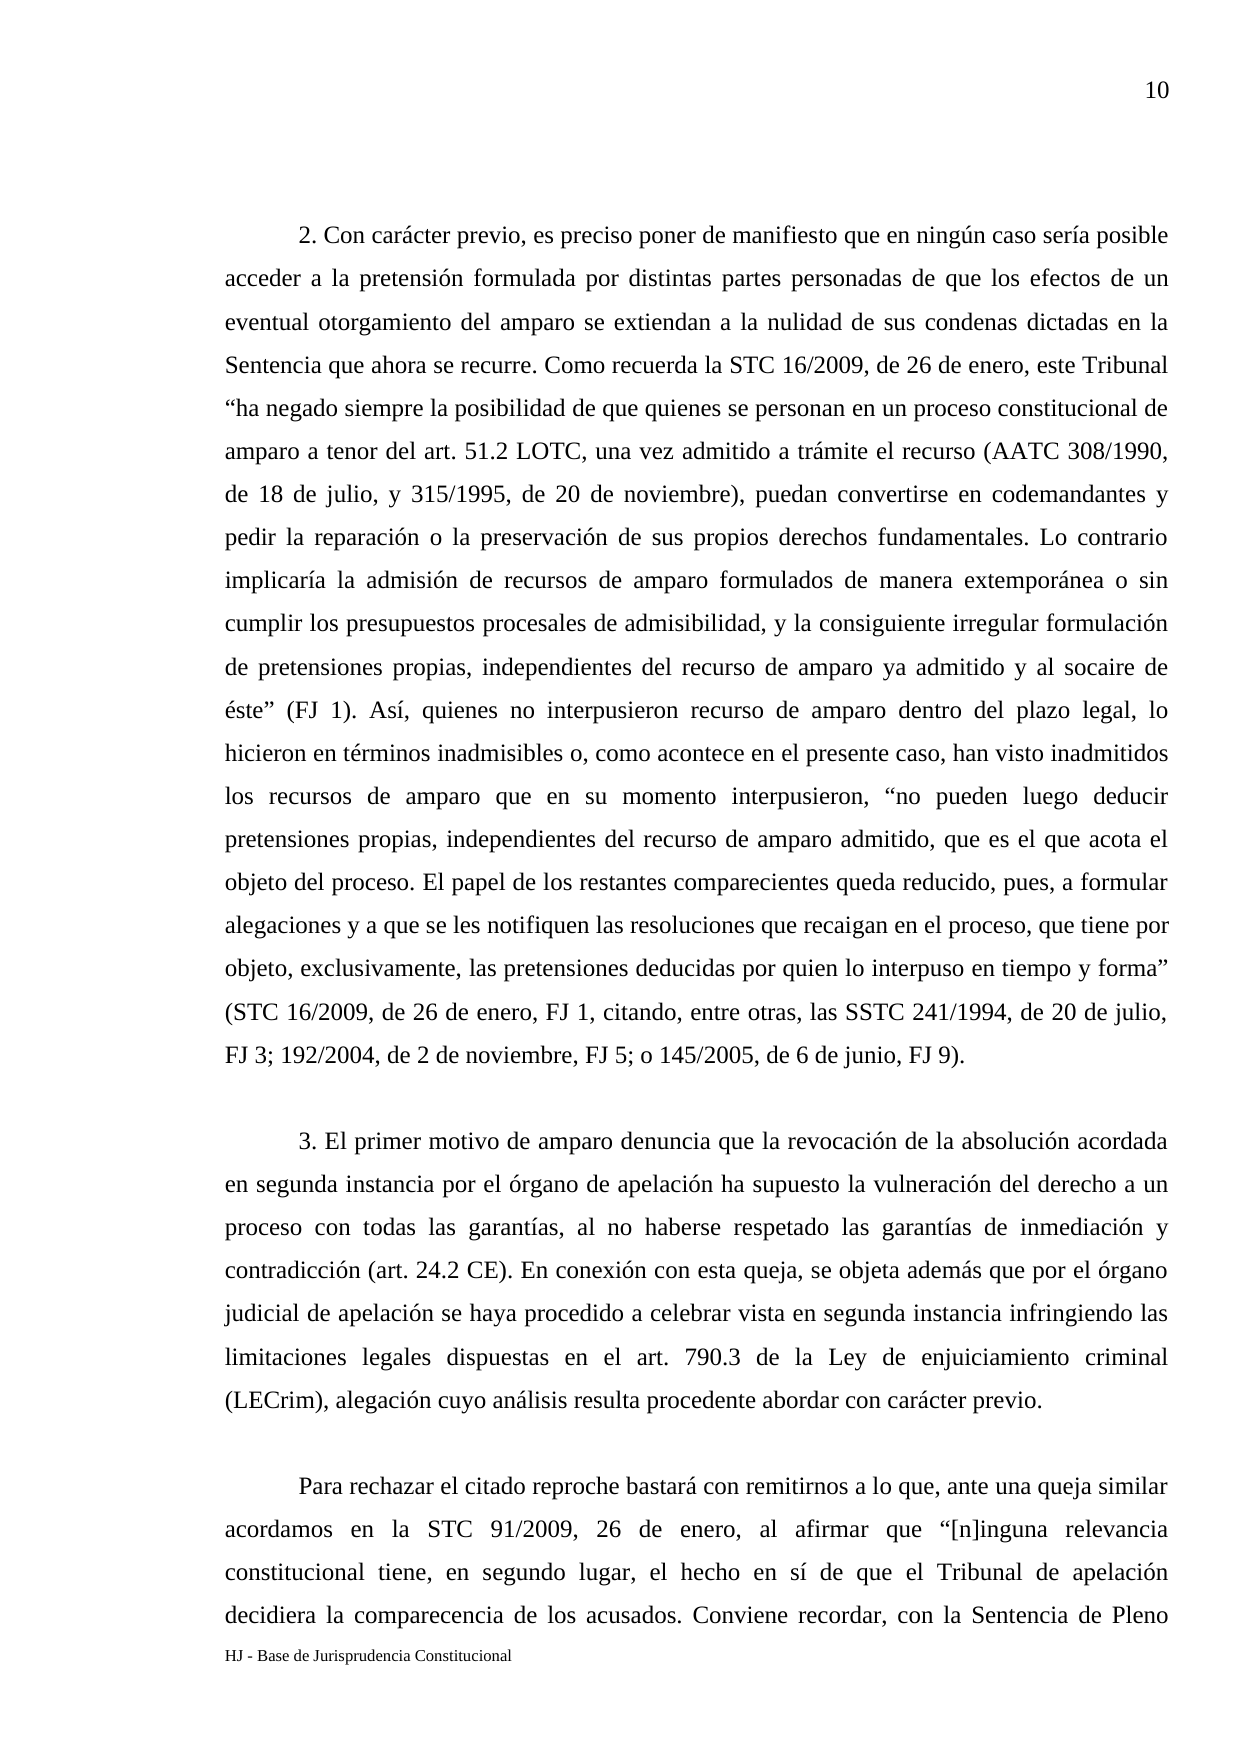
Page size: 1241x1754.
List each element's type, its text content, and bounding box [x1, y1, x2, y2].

text 2. Con carácter previo, es preciso poner de manifiesto que en ningún caso sería posible acceder a la pretensión formulada por distintas partes personadas de que los efectos de un eventual otorgamiento del amparo se extiendan a la nulidad de sus condenas dictadas en la Sentencia que ahora se recurre. Como recuerda la STC 16/2009, de 26 de enero, este Tribunal “ha negado siempre la posibilidad de que quienes se personan en un proceso constitucional de amparo a tenor del art. 51.2 LOTC, una vez admitido a trámite el recurso (AATC 308/1990, de 18 de julio, y 315/1995, de 20 de noviembre), puedan convertirse en codemandantes y pedir la reparación o la preservación de sus propios derechos fundamentales. Lo contrario implicaría la admisión de recursos de amparo formulados de manera extemporánea o sin cumplir los presupuestos procesales de admisibilidad, y la consiguiente irregular formulación de pretensiones propias, independientes del recurso de amparo ya admitido y al socaire de éste” (FJ 1). Así, quienes no interpusieron recurso de amparo dentro del plazo legal, lo hicieron en términos inadmisibles o, como acontece en el presente caso, han visto inadmitidos los recursos de amparo que en su momento interpusieron, “no pueden luego deducir pretensiones propias, independientes del recurso de amparo admitido, que es el que acota el objeto del proceso. El papel de los restantes comparecientes queda reducido, pues, a formular alegaciones y a que se les notifiquen las resoluciones que recaigan en el proceso, que tiene por objeto, exclusivamente, las pretensiones deducidas por quien lo interpuso en tiempo y forma” (STC 16/2009, de 26 de enero, FJ 1, citando, entre otras, las SSTC 241/1994, de 20 de julio, FJ 3; 192/2004, de 2 de noviembre, FJ 5; o 145/2005, de 6 de junio, FJ 9). [224, 220, 1169, 1068]
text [224, 1471, 1169, 1629]
text 3. El primer motivo de amparo denuncia que la revocación de la absolución acordada en segunda instancia por el órgano de apelación ha supuesto la vulneración del derecho a un proceso con todas las garantías, al no haberse respetado las garantías de inmediación y contradicción (art. 24.2 CE). En conexión con esta queja, se objeta además que por el órgano judicial de apelación se haya procedido a celebrar vista en segunda instancia infringiendo las limitaciones legales dispuestas en el art. 790.3 de la Ley de enjuiciamiento criminal (LECrim), alegación cuyo análisis resulta procedente abordar con carácter previo. [224, 1126, 1169, 1413]
